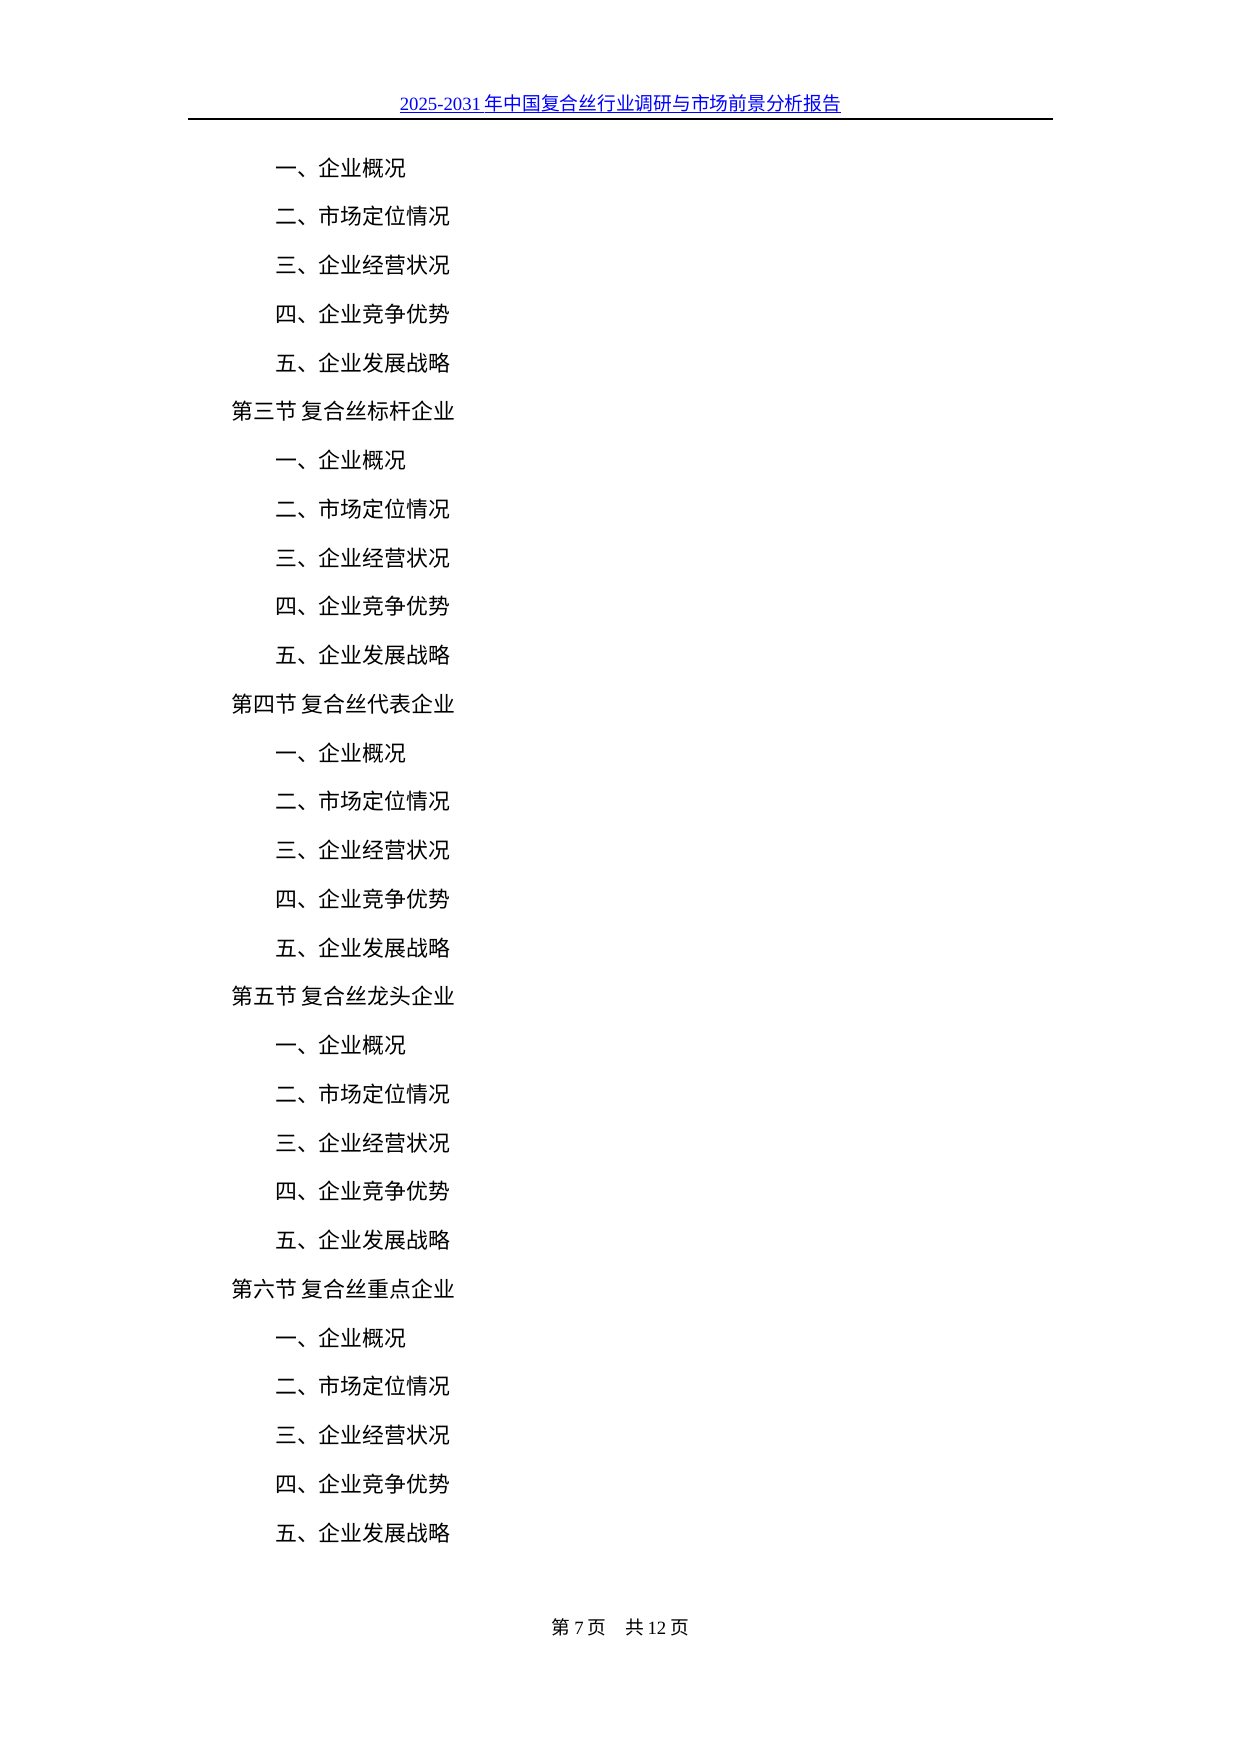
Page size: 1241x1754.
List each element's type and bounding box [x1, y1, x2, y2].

text [187, 150, 1053, 1548]
